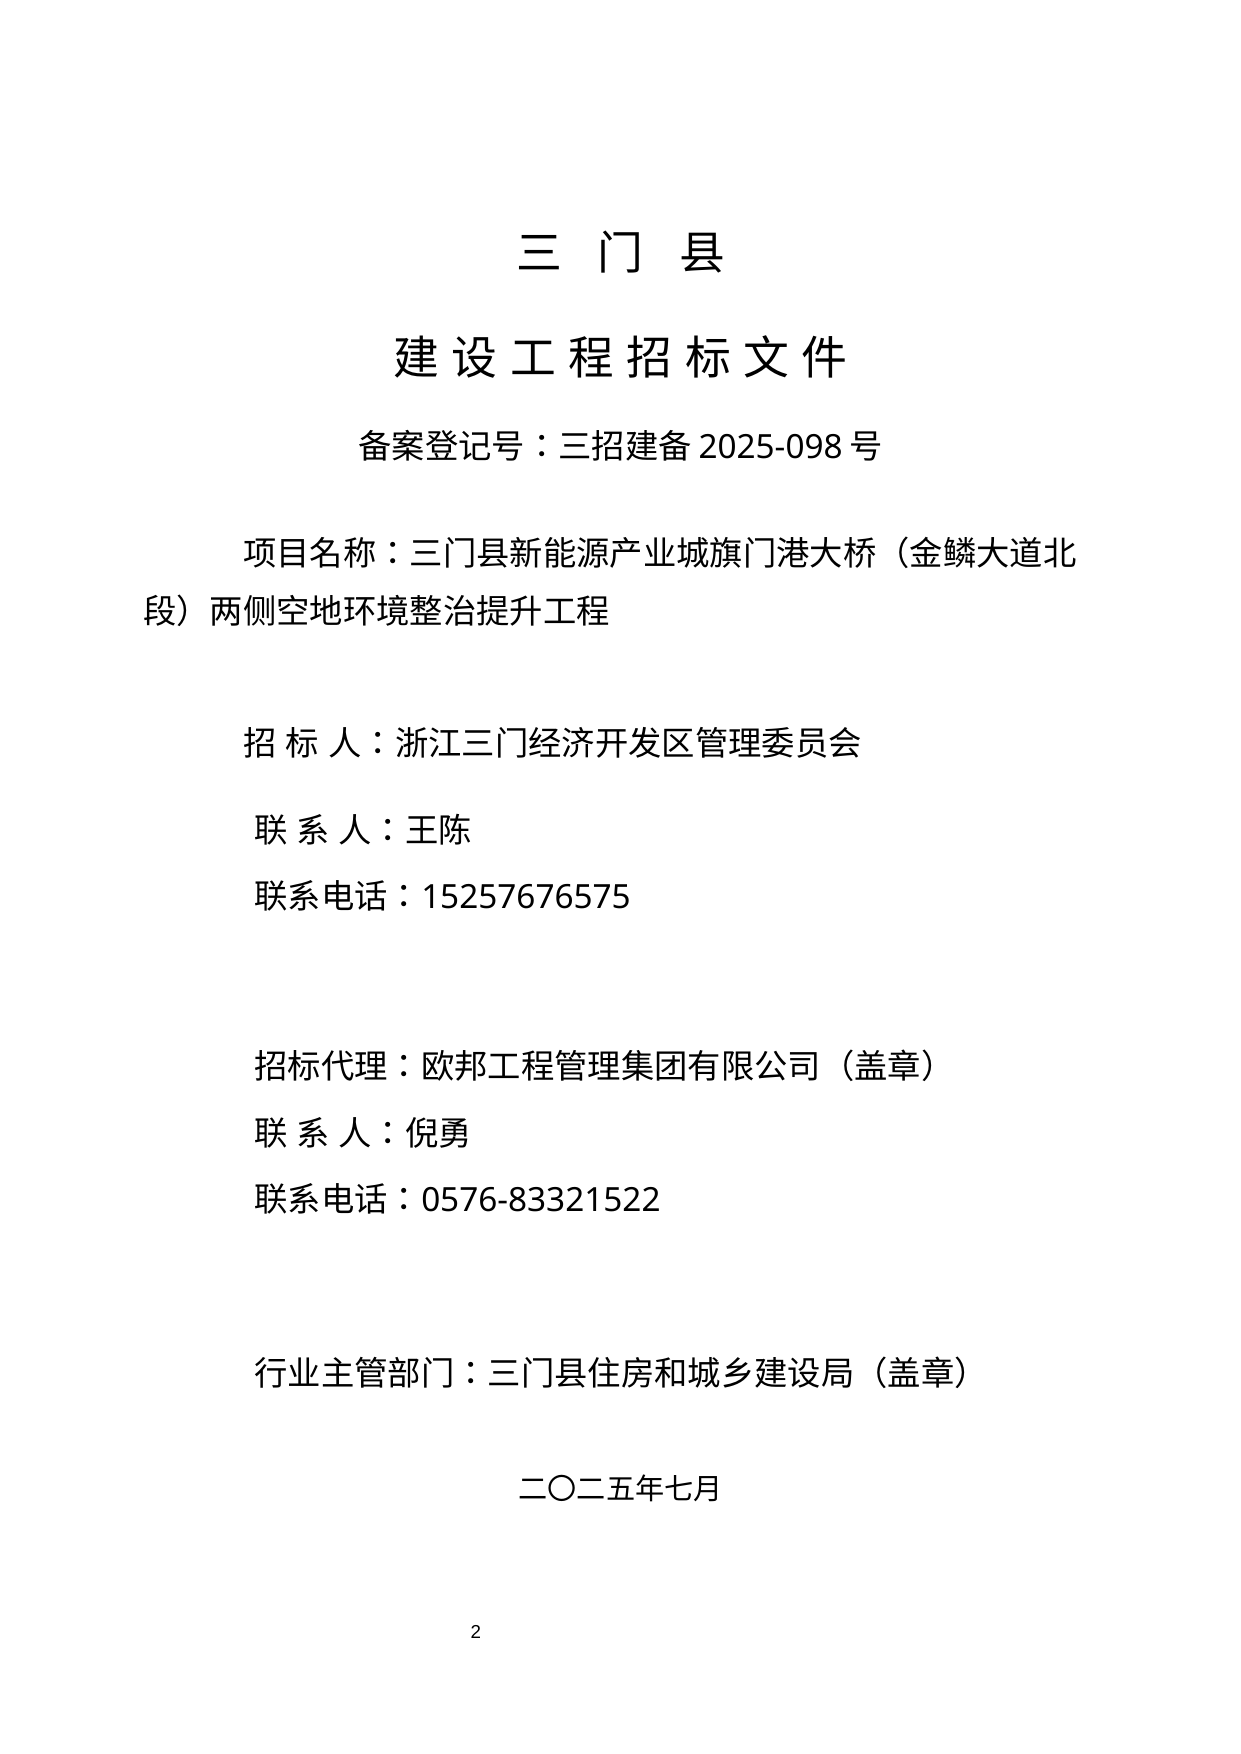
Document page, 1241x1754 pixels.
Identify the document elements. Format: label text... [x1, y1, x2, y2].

text 招标代理：欧邦工程管理集团有限公司（盖章） [165, 1025, 1098, 1092]
text 联 系 人：倪勇 [165, 1092, 1098, 1158]
text 项目名称：三门县新能源产业城旗门港大桥（金鳞大道北段）两侧空地环境整治提升工程 [143, 534, 1098, 631]
text 三 门 县 [143, 216, 1098, 282]
text 联系电话：15257676575 [165, 855, 1098, 922]
text 联系电话：0576-83321522 [165, 1158, 1098, 1225]
text 建设工程招标文件 [143, 282, 1098, 397]
text 行业主管部门：三门县住房和城乡建设局（盖章） [165, 1332, 1098, 1399]
text 招 标 人：浙江三门经济开发区管理委员会 [143, 716, 1098, 764]
text 联 系 人：王陈 [165, 789, 1098, 855]
text 二〇二五年七月 [143, 1465, 1098, 1508]
text 备案登记号：三招建备2025-098号 [143, 422, 1098, 468]
